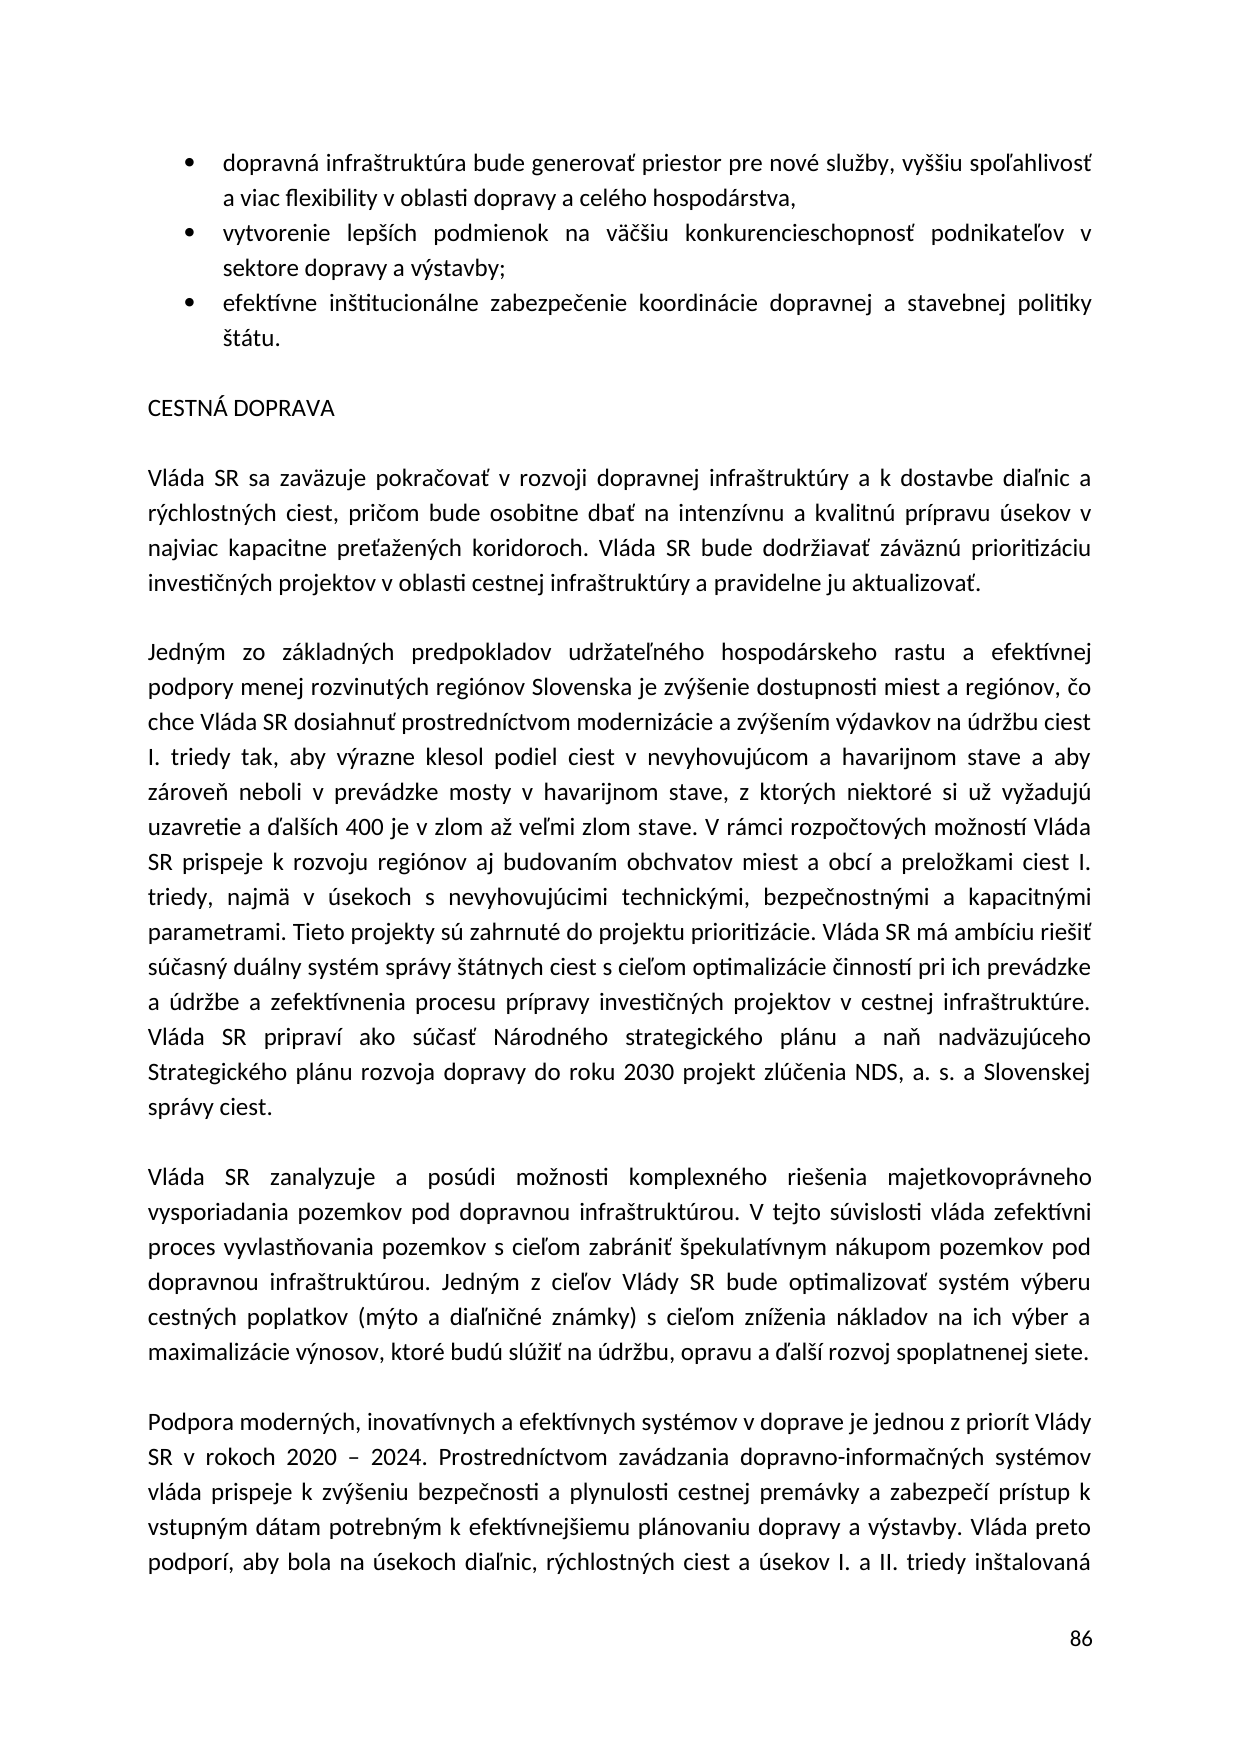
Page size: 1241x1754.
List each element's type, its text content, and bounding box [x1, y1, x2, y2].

list efektívne inštitucionálne zabezpečenie koordinácie dopravnej a stavebnej politiky štátu. [185, 288, 1093, 353]
text Vláda SR zanalyzuje a posúdi možnosti komplexného riešenia majetkovoprávneho vysporiadania pozemkov pod dopravnou infraštruktúrou. V tejto súvislosti vláda zefektívni proces vyvlastňovania pozemkov s cieľom zabrániť špekulatívnym nákupom pozemkov pod dopravnou infraštruktúrou. Jedným z cieľov Vlády SR bude optimalizovať systém výberu cestných poplatkov (mýto a diaľničné známky) s cieľom zníženia nákladov na ich výber a maximalizácie výnosov, ktoré budú slúžiť na údržbu, opravu a ďalší rozvoj spoplatnenej siete. [148, 1161, 1093, 1366]
text Jedným zo základných predpokladov udržateľného hospodárskeho rastu a efektívnej podpory menej rozvinutých regiónov Slovenska je zvýšenie dostupnosti miest a regiónov, čo chce Vláda SR dosiahnuť prostredníctvom modernizácie a zvýšením výdavkov na údržbu ciest I. triedy tak, aby výrazne klesol podiel ciest v nevyhovujúcom a havarijnom stave a aby zároveň neboli v prevádzke mosty v havarijnom stave, z ktorých niektoré si už vyžadujú uzavretie a ďalších 400 je v zlom až veľmi zlom stave. V rámci rozpočtových možností Vláda SR prispeje k rozvoju regiónov aj budovaním obchvatov miest a obcí a preložkami ciest I. triedy, najmä v úsekoch s nevyhovujúcimi technickými, bezpečnostnými a kapacitnými parametrami. Tieto projekty sú zahrnuté do projektu prioritizácie. Vláda SR má ambíciu riešiť súčasný duálny systém správy štátnych ciest s cieľom optimalizácie činností pri ich prevádzke a údržbe a zefektívnenia procesu prípravy investičných projektov v cestnej infraštruktúre. Vláda SR pripraví ako súčasť Národného strategického plánu a naň nadväzujúceho Strategického plánu rozvoja dopravy do roku 2030 projekt zlúčenia NDS, a. s. a Slovenskej správy ciest. [148, 636, 1093, 1121]
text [148, 1406, 1093, 1576]
text CESTNÁ DOPRAVA [148, 393, 1093, 423]
list vytvorenie lepších podmienok na väčšiu konkurencieschopnosť podnikateľov v sektore dopravy a výstavby; [185, 218, 1093, 283]
list dopravná infraštruktúra bude generovať priestor pre nové služby, vyššiu spoľahlivosť a viac flexibility v oblasti dopravy a celého hospodárstva, [185, 148, 1093, 213]
text Vláda SR sa zaväzuje pokračovať v rozvoji dopravnej infraštruktúry a k dostavbe diaľnic a rýchlostných ciest, pričom bude osobitne dbať na intenzívnu a kvalitnú prípravu úsekov v najviac kapacitne preťažených koridoroch. Vláda SR bude dodržiavať záväznú prioritizáciu investičných projektov v oblasti cestnej infraštruktúry a pravidelne ju aktualizovať. [148, 463, 1093, 598]
